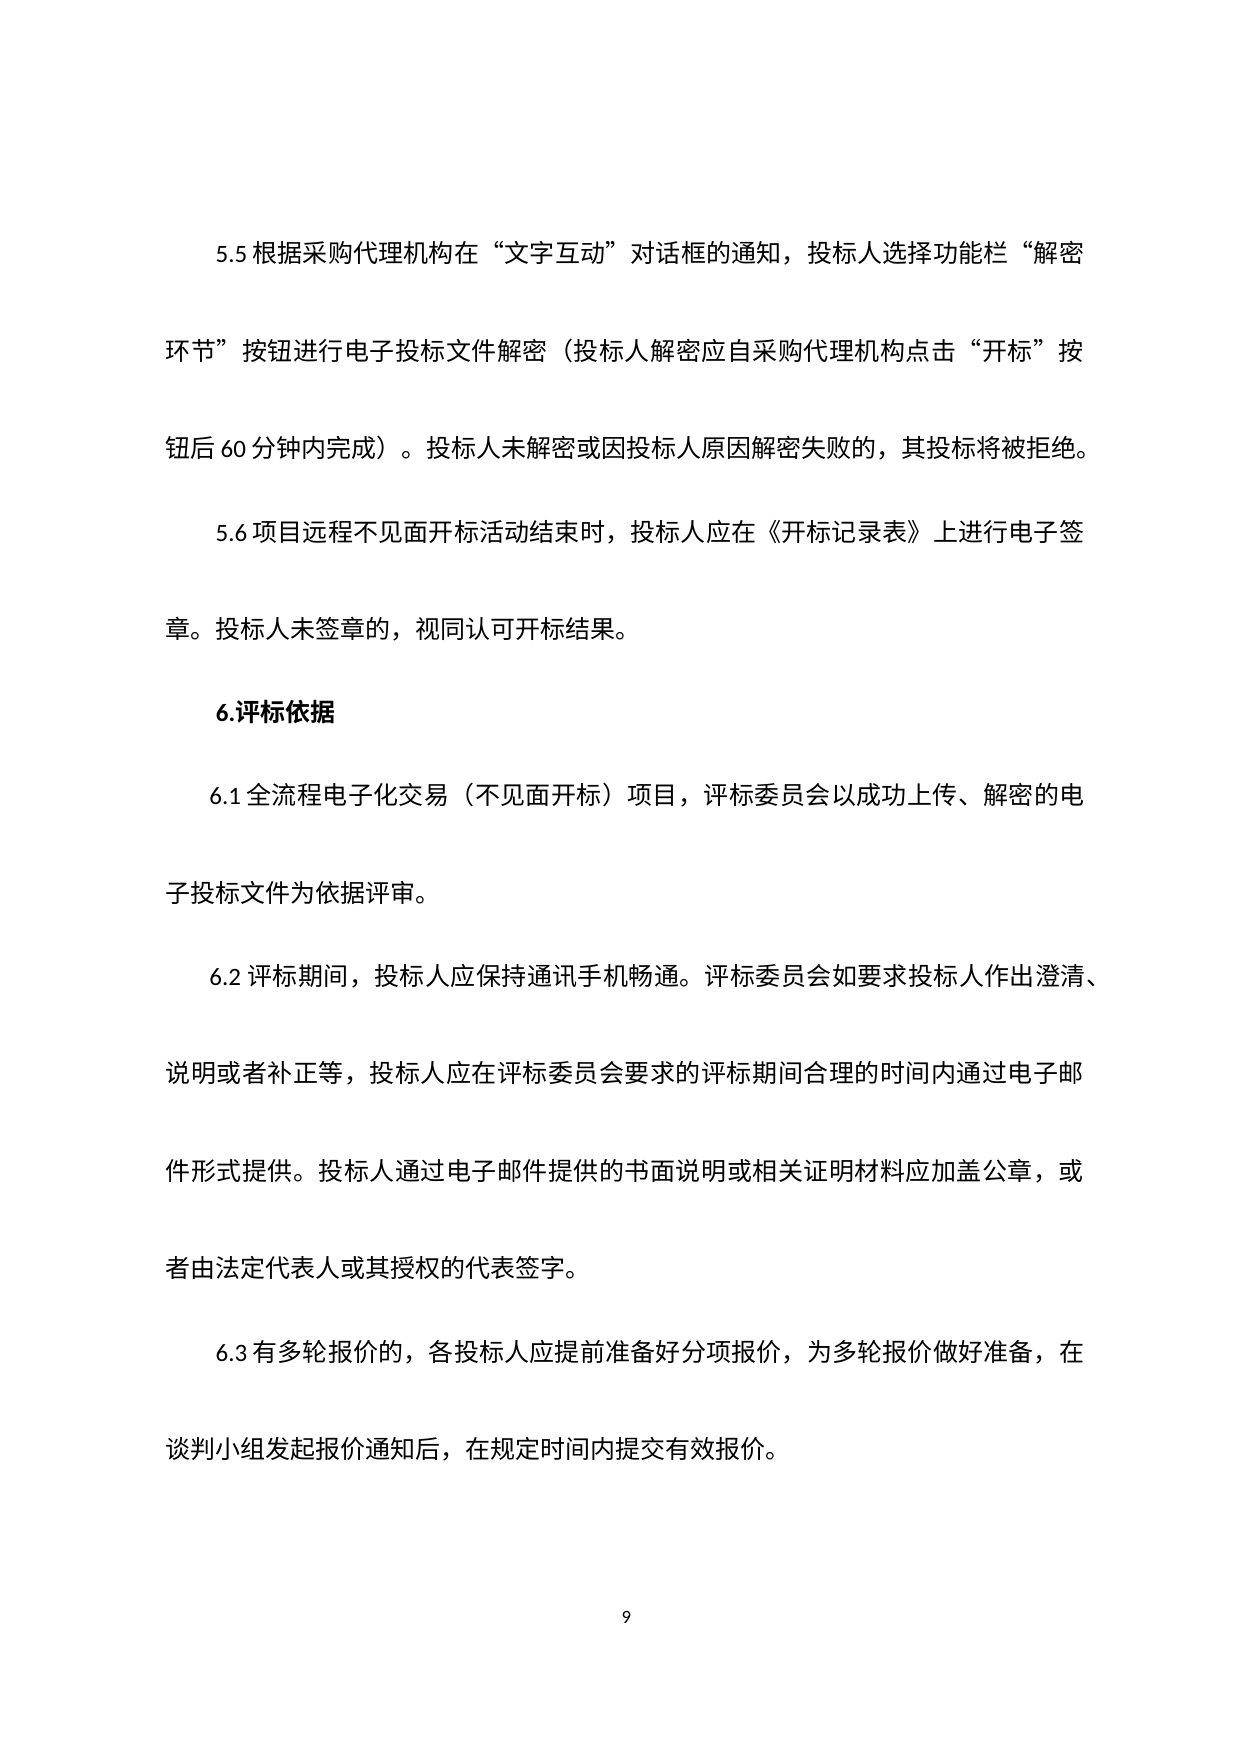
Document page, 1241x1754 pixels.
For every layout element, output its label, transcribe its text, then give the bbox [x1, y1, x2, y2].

text 6.3有多轮报价的，各投标人应提前准备好分项报价，为多轮报价做好准备，在谈判小组发起报价通知后，在规定时间内提交有效报价。 [165, 1318, 1087, 1480]
text 5.5根据采购代理机构在“文字互动”对话框的通知，投标人选择功能栏“解密环节”按钮进行电子投标文件解密（投标人解密应自采购代理机构点击“开标”按钮后60分钟内完成）。投标人未解密或因投标人原因解密失败的，其投标将被拒绝。 [165, 219, 1087, 479]
text 6.评标依据 [165, 678, 1087, 743]
text 6.1全流程电子化交易（不见面开标）项目，评标委员会以成功上传、解密的电子投标文件为依据评审。 [165, 761, 1087, 924]
text 6.2 评标期间，投标人应保持通讯手机畅通。评标委员会如要求投标人作出澄清、说明或者补正等，投标人应在评标委员会要求的评标期间合理的时间内通过电子邮件形式提供。投标人通过电子邮件提供的书面说明或相关证明材料应加盖公章，或者由法定代表人或其授权的代表签字。 [165, 942, 1087, 1299]
text 5.6项目远程不见面开标活动结束时，投标人应在《开标记录表》上进行电子签章。投标人未签章的，视同认可开标结果。 [165, 498, 1087, 660]
